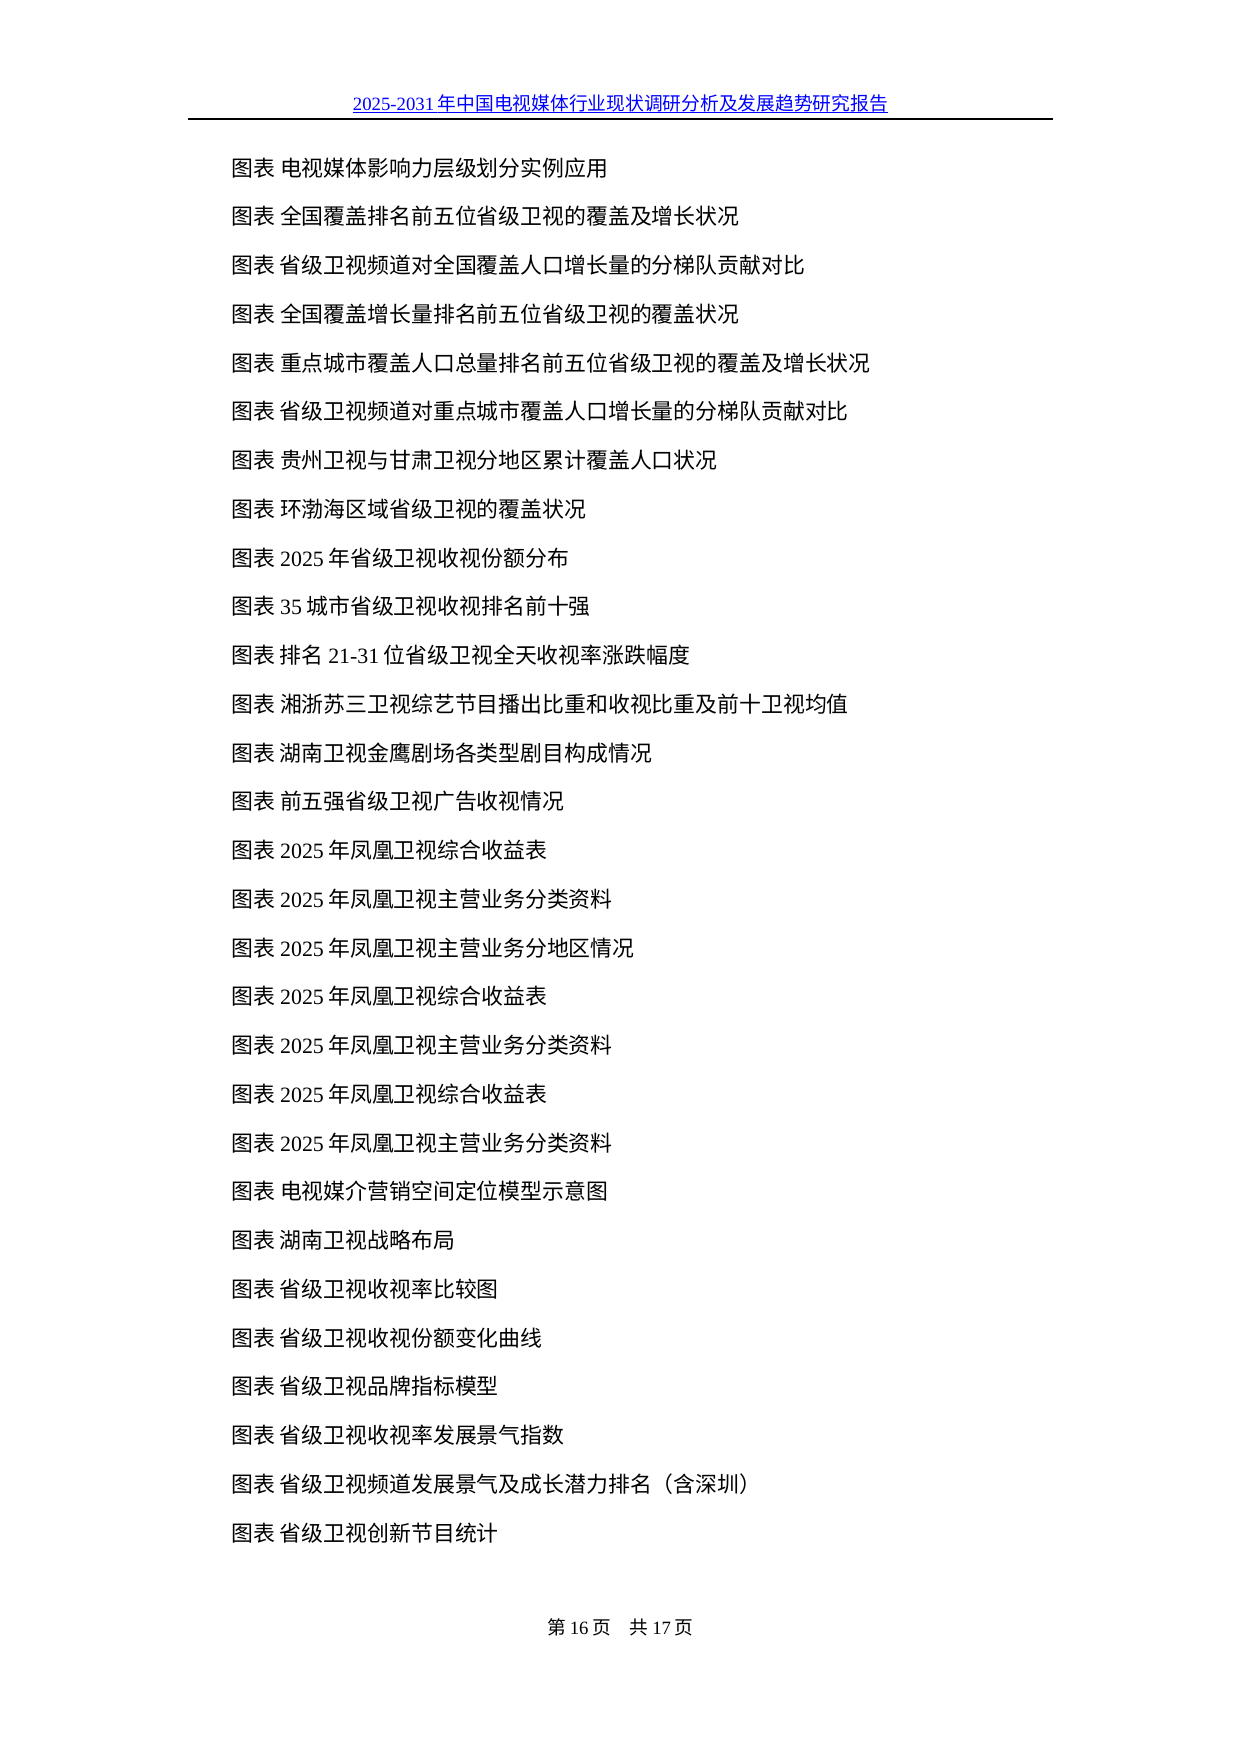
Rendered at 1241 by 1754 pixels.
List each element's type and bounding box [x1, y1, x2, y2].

text [187, 150, 1053, 1548]
